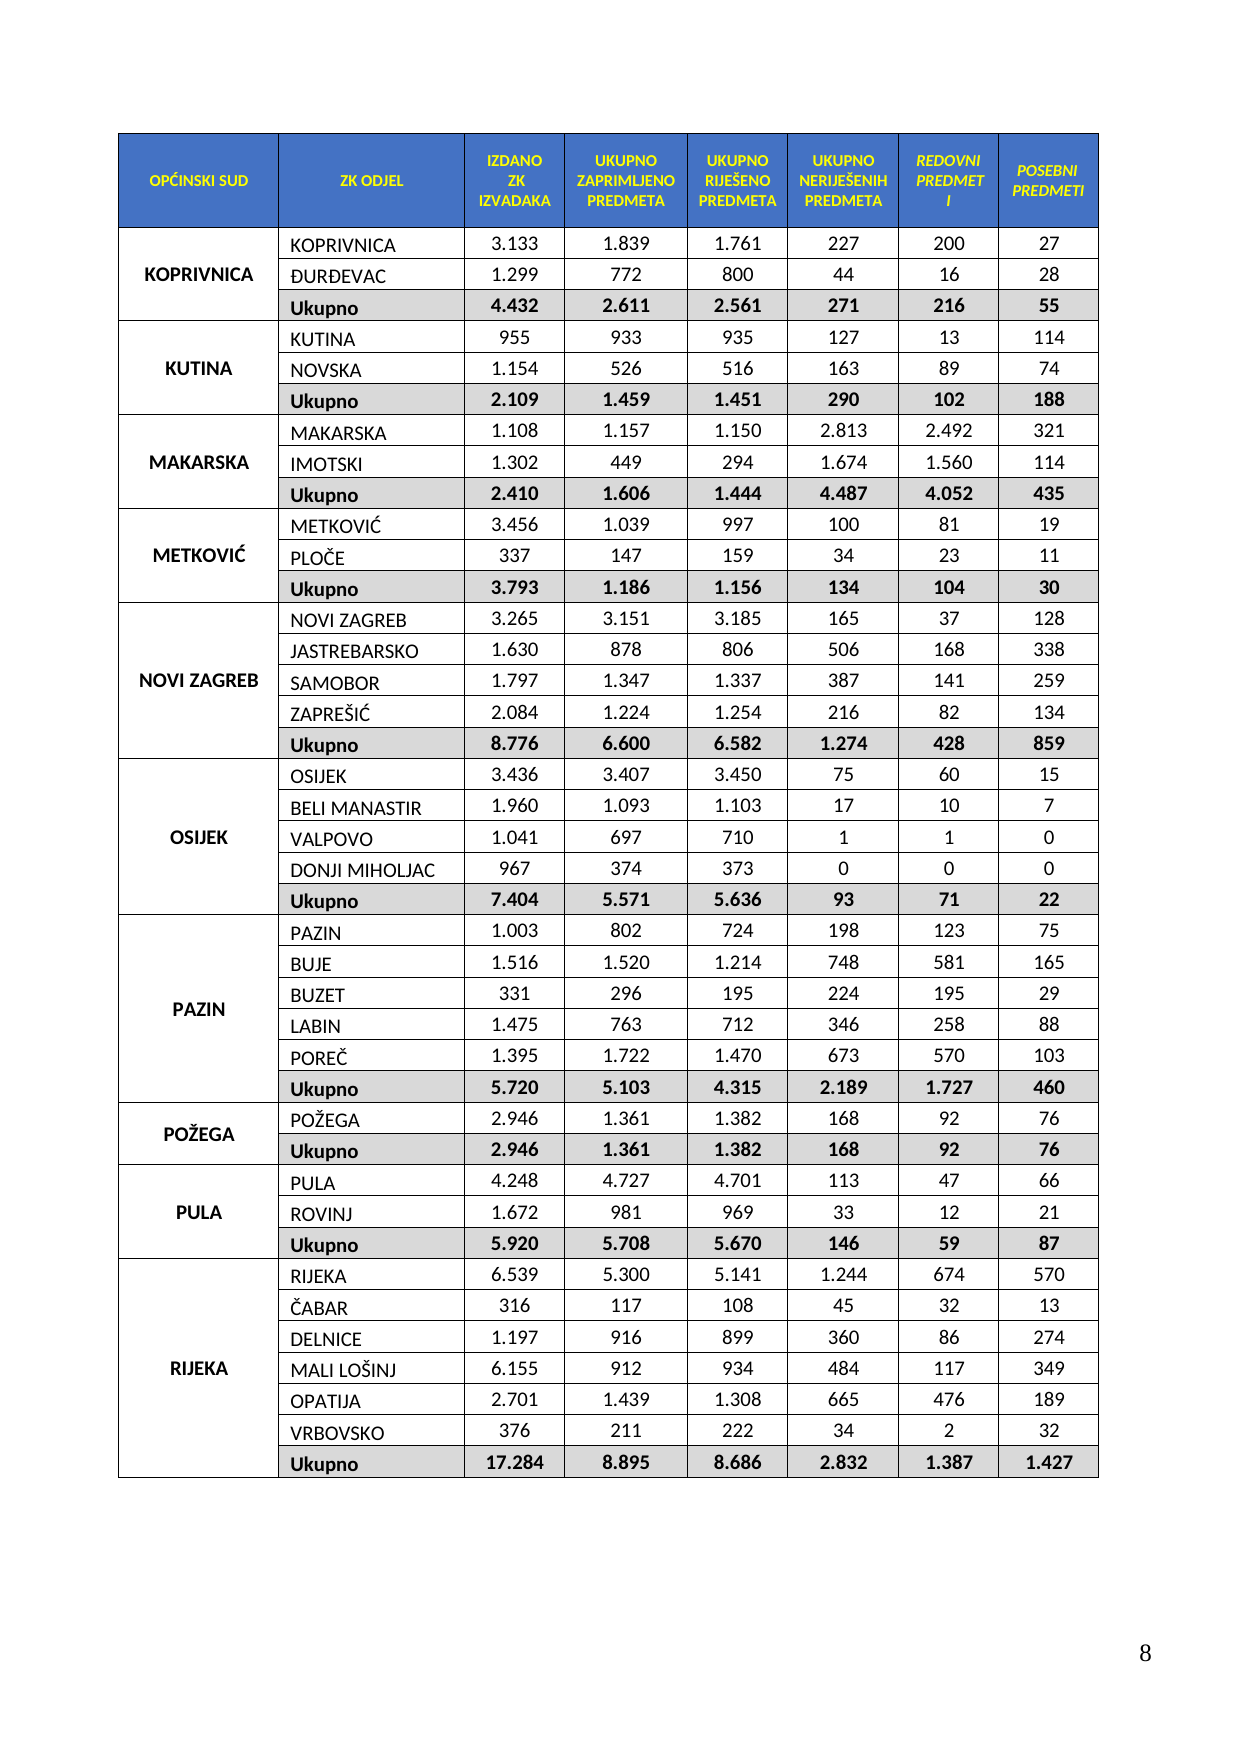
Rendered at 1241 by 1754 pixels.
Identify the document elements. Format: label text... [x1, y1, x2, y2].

table_cell 1.254 [688, 696, 787, 727]
table_cell 5.300 [565, 1259, 687, 1289]
table_cell 665 [788, 1384, 898, 1414]
table_cell 4.432 [465, 290, 564, 320]
table_cell 1.302 [465, 446, 564, 477]
table_cell BUZET [279, 978, 464, 1008]
table_cell POREČ [279, 1040, 464, 1070]
table_cell 2.492 [899, 415, 998, 445]
table_header UKUPNO NERIJEŠENIH PREDMETA [788, 134, 898, 227]
table_cell BELI MANASTIR [279, 790, 464, 820]
table_cell 0 [999, 821, 1098, 852]
table_cell 117 [565, 1290, 687, 1320]
table_cell 916 [565, 1321, 687, 1352]
table_cell 2.946 [465, 1103, 564, 1133]
table_cell 724 [688, 915, 787, 945]
table_cell 3.450 [688, 759, 787, 789]
table_cell 103 [999, 1040, 1098, 1070]
table_cell 1.395 [465, 1040, 564, 1070]
table_cell 934 [688, 1353, 787, 1383]
table_cell 5.720 [465, 1071, 564, 1102]
table_cell 3.456 [465, 509, 564, 539]
table_cell 1.459 [565, 384, 687, 414]
table_cell 32 [999, 1415, 1098, 1445]
table_cell 3.436 [465, 759, 564, 789]
table_cell 969 [688, 1196, 787, 1227]
table_cell 331 [465, 978, 564, 1008]
table_cell 8.895 [565, 1446, 687, 1477]
table_cell 92 [899, 1134, 998, 1164]
table_cell 195 [899, 978, 998, 1008]
table_cell 3.151 [565, 603, 687, 633]
table_cell PULA [119, 1165, 278, 1258]
table_cell 800 [688, 259, 787, 289]
table_cell 7 [999, 790, 1098, 820]
table_cell Ukupno [279, 290, 464, 320]
table_cell 1.154 [465, 353, 564, 383]
table_cell 66 [999, 1165, 1098, 1195]
table_cell 114 [999, 446, 1098, 477]
table_cell 6.155 [465, 1353, 564, 1383]
table_cell 346 [788, 1009, 898, 1039]
table_cell 55 [999, 290, 1098, 320]
table_cell 1.150 [688, 415, 787, 445]
table_cell 933 [565, 321, 687, 352]
table_cell 123 [899, 915, 998, 945]
table_cell 1.274 [788, 728, 898, 758]
table_cell DELNICE [279, 1321, 464, 1352]
table_cell 6.582 [688, 728, 787, 758]
table_cell 168 [788, 1134, 898, 1164]
table_cell 772 [565, 259, 687, 289]
table_cell 1.516 [465, 946, 564, 977]
table_cell 5.571 [565, 884, 687, 914]
table_cell ZAPREŠIĆ [279, 696, 464, 727]
table_cell PAZIN [119, 915, 278, 1102]
table_cell 3.407 [565, 759, 687, 789]
table_cell 981 [565, 1196, 687, 1227]
table_cell 899 [688, 1321, 787, 1352]
table_cell 30 [999, 571, 1098, 602]
table_cell 337 [465, 540, 564, 570]
table_cell 1.157 [565, 415, 687, 445]
table_cell 34 [788, 540, 898, 570]
table_cell 570 [999, 1259, 1098, 1289]
table_cell 76 [999, 1134, 1098, 1164]
table_cell Ukupno [279, 1446, 464, 1477]
table_cell 935 [688, 321, 787, 352]
table_cell 15 [999, 759, 1098, 789]
table_cell 89 [899, 353, 998, 383]
table_cell 1.520 [565, 946, 687, 977]
table_cell Ukupno [279, 478, 464, 508]
table_cell 128 [999, 603, 1098, 633]
table_cell 189 [999, 1384, 1098, 1414]
table_cell 1.337 [688, 665, 787, 695]
table_cell 259 [999, 665, 1098, 695]
table_cell 1 [788, 821, 898, 852]
table_cell 28 [999, 259, 1098, 289]
table_cell 22 [999, 884, 1098, 914]
table_cell 1.427 [999, 1446, 1098, 1477]
table_cell 188 [999, 384, 1098, 414]
table_cell 222 [688, 1415, 787, 1445]
table_cell 4.248 [465, 1165, 564, 1195]
table_cell 674 [899, 1259, 998, 1289]
table_cell 2.561 [688, 290, 787, 320]
table_cell 75 [999, 915, 1098, 945]
table_cell 16 [899, 259, 998, 289]
table_cell 141 [899, 665, 998, 695]
table_cell 33 [788, 1196, 898, 1227]
table_cell 1.299 [465, 259, 564, 289]
table_cell 159 [688, 540, 787, 570]
table_cell IMOTSKI [279, 446, 464, 477]
table_cell ČABAR [279, 1290, 464, 1320]
table_cell Ukupno [279, 1071, 464, 1102]
table_cell 75 [788, 759, 898, 789]
table_cell 44 [788, 259, 898, 289]
table_header UKUPNO RIJEŠENO PREDMETA [688, 134, 787, 227]
table_cell 1.041 [465, 821, 564, 852]
table_cell 134 [788, 571, 898, 602]
table_cell 198 [788, 915, 898, 945]
table_cell 859 [999, 728, 1098, 758]
table_cell 60 [899, 759, 998, 789]
table_cell VALPOVO [279, 821, 464, 852]
table_cell 1.674 [788, 446, 898, 477]
table_cell 878 [565, 634, 687, 664]
table_cell Ukupno [279, 571, 464, 602]
table_cell 4.727 [565, 1165, 687, 1195]
table_cell RIJEKA [119, 1259, 278, 1477]
table_cell 17.284 [465, 1446, 564, 1477]
table_cell 82 [899, 696, 998, 727]
table_cell 8.776 [465, 728, 564, 758]
table_cell 163 [788, 353, 898, 383]
table_cell KOPRIVNICA [279, 228, 464, 258]
table_cell OSIJEK [279, 759, 464, 789]
table_cell 1.382 [688, 1103, 787, 1133]
table_cell 802 [565, 915, 687, 945]
table_cell 1.451 [688, 384, 787, 414]
table_cell 92 [899, 1103, 998, 1133]
table_cell Ukupno [279, 384, 464, 414]
table_cell MALI LOŠINJ [279, 1353, 464, 1383]
table_cell 1.839 [565, 228, 687, 258]
table_cell 258 [899, 1009, 998, 1039]
table_cell 316 [465, 1290, 564, 1320]
table_cell 3.265 [465, 603, 564, 633]
table_header REDOVNI PREDMETI [899, 134, 998, 227]
table_cell 74 [999, 353, 1098, 383]
table_cell 2.084 [465, 696, 564, 727]
table_cell 87 [999, 1228, 1098, 1258]
table_cell 10 [899, 790, 998, 820]
table_cell 1.672 [465, 1196, 564, 1227]
table_cell 2 [899, 1415, 998, 1445]
table_cell 338 [999, 634, 1098, 664]
table_cell 710 [688, 821, 787, 852]
table_cell 23 [899, 540, 998, 570]
table_cell LABIN [279, 1009, 464, 1039]
table_cell 1.093 [565, 790, 687, 820]
table_cell 93 [788, 884, 898, 914]
table_cell 1.347 [565, 665, 687, 695]
table_cell 5.670 [688, 1228, 787, 1258]
table_cell 460 [999, 1071, 1098, 1102]
table_cell 290 [788, 384, 898, 414]
table_cell 2.189 [788, 1071, 898, 1102]
table_cell 376 [465, 1415, 564, 1445]
table_cell 1.244 [788, 1259, 898, 1289]
table_cell 1.960 [465, 790, 564, 820]
table_cell 102 [899, 384, 998, 414]
table_cell 2.410 [465, 478, 564, 508]
table_header POSEBNI PREDMETI [999, 134, 1098, 227]
table_cell KOPRIVNICA [119, 228, 278, 320]
table_cell 100 [788, 509, 898, 539]
table_cell 195 [688, 978, 787, 1008]
table_cell 1.361 [565, 1134, 687, 1164]
table_cell 1.470 [688, 1040, 787, 1070]
table_cell KUTINA [279, 321, 464, 352]
table_cell 526 [565, 353, 687, 383]
table_cell 294 [688, 446, 787, 477]
table_cell 997 [688, 509, 787, 539]
table_cell 955 [465, 321, 564, 352]
table_cell 912 [565, 1353, 687, 1383]
table_cell 1.475 [465, 1009, 564, 1039]
table_cell 1.382 [688, 1134, 787, 1164]
table_cell PAZIN [279, 915, 464, 945]
table_cell 506 [788, 634, 898, 664]
table_cell 86 [899, 1321, 998, 1352]
table_cell 516 [688, 353, 787, 383]
table_cell RIJEKA [279, 1259, 464, 1289]
table_cell 13 [999, 1290, 1098, 1320]
table_cell 428 [899, 728, 998, 758]
table_cell 4.487 [788, 478, 898, 508]
table_cell 1.387 [899, 1446, 998, 1477]
table_cell 1.108 [465, 415, 564, 445]
table_cell 5.103 [565, 1071, 687, 1102]
table_cell 1.722 [565, 1040, 687, 1070]
table_cell 1.156 [688, 571, 787, 602]
table_cell 5.636 [688, 884, 787, 914]
table_cell 1.214 [688, 946, 787, 977]
table_cell 0 [999, 853, 1098, 883]
table_cell NOVSKA [279, 353, 464, 383]
table_cell 37 [899, 603, 998, 633]
table_cell 1.103 [688, 790, 787, 820]
table_cell 1.797 [465, 665, 564, 695]
table_cell 967 [465, 853, 564, 883]
table_cell 8.686 [688, 1446, 787, 1477]
table_cell 697 [565, 821, 687, 852]
table_cell 1.560 [899, 446, 998, 477]
table_cell POŽEGA [279, 1103, 464, 1133]
table_cell 34 [788, 1415, 898, 1445]
table_cell 6.600 [565, 728, 687, 758]
table_cell 1.761 [688, 228, 787, 258]
table_cell 12 [899, 1196, 998, 1227]
table_cell 200 [899, 228, 998, 258]
table_cell ĐURĐEVAC [279, 259, 464, 289]
table_cell 2.832 [788, 1446, 898, 1477]
table_cell OPATIJA [279, 1384, 464, 1414]
table_cell 211 [565, 1415, 687, 1445]
table_cell 763 [565, 1009, 687, 1039]
table_cell 216 [899, 290, 998, 320]
table_cell 47 [899, 1165, 998, 1195]
table_cell 165 [788, 603, 898, 633]
table_cell VRBOVSKO [279, 1415, 464, 1445]
table_cell DONJI MIHOLJAC [279, 853, 464, 883]
table_cell 13 [899, 321, 998, 352]
table_cell 104 [899, 571, 998, 602]
table_cell 4.701 [688, 1165, 787, 1195]
table_cell 76 [999, 1103, 1098, 1133]
table_cell 1.197 [465, 1321, 564, 1352]
table_cell Ukupno [279, 884, 464, 914]
table_cell 374 [565, 853, 687, 883]
table_cell PULA [279, 1165, 464, 1195]
table_cell 435 [999, 478, 1098, 508]
table_cell 748 [788, 946, 898, 977]
table_cell METKOVIĆ [119, 509, 278, 602]
table_cell 2.813 [788, 415, 898, 445]
table_cell 673 [788, 1040, 898, 1070]
table_cell 321 [999, 415, 1098, 445]
table_cell 449 [565, 446, 687, 477]
table_cell 165 [999, 946, 1098, 977]
table_cell 19 [999, 509, 1098, 539]
table_header OPĆINSKI SUD [119, 134, 278, 227]
table_cell 134 [999, 696, 1098, 727]
table_cell Ukupno [279, 1228, 464, 1258]
table_cell 11 [999, 540, 1098, 570]
table_cell 2.701 [465, 1384, 564, 1414]
table_cell 1.727 [899, 1071, 998, 1102]
table_cell 146 [788, 1228, 898, 1258]
table_cell 581 [899, 946, 998, 977]
table_cell 114 [999, 321, 1098, 352]
table_cell OSIJEK [119, 759, 278, 914]
table_cell 1.039 [565, 509, 687, 539]
table_cell NOVI ZAGREB [279, 603, 464, 633]
table_cell BUJE [279, 946, 464, 977]
table_cell 271 [788, 290, 898, 320]
table_cell 108 [688, 1290, 787, 1320]
table_cell 2.611 [565, 290, 687, 320]
table_cell NOVI ZAGREB [119, 603, 278, 758]
table_cell 1 [899, 821, 998, 852]
table_cell 3.185 [688, 603, 787, 633]
table_cell 45 [788, 1290, 898, 1320]
table_cell POŽEGA [119, 1103, 278, 1164]
table_cell 476 [899, 1384, 998, 1414]
table_cell 0 [899, 853, 998, 883]
table_cell SAMOBOR [279, 665, 464, 695]
table_cell 59 [899, 1228, 998, 1258]
table_cell 2.946 [465, 1134, 564, 1164]
table_cell 1.224 [565, 696, 687, 727]
table_cell 373 [688, 853, 787, 883]
table_cell 168 [788, 1103, 898, 1133]
table_cell 147 [565, 540, 687, 570]
table_cell 712 [688, 1009, 787, 1039]
table_cell KUTINA [119, 321, 278, 414]
table_cell 168 [899, 634, 998, 664]
table_cell 0 [788, 853, 898, 883]
table_cell 5.708 [565, 1228, 687, 1258]
table_cell 71 [899, 884, 998, 914]
table_cell 274 [999, 1321, 1098, 1352]
table_header ZK ODJEL [279, 134, 464, 227]
table_cell 570 [899, 1040, 998, 1070]
table_cell 806 [688, 634, 787, 664]
table_cell PLOČE [279, 540, 464, 570]
table_cell 1.003 [465, 915, 564, 945]
table_cell 1.361 [565, 1103, 687, 1133]
table_cell 17 [788, 790, 898, 820]
table_header IZDANO ZK IZVADAKA [465, 134, 564, 227]
table_cell 88 [999, 1009, 1098, 1039]
table_cell 29 [999, 978, 1098, 1008]
table_cell 1.186 [565, 571, 687, 602]
table_cell 349 [999, 1353, 1098, 1383]
table_cell 6.539 [465, 1259, 564, 1289]
table_cell 127 [788, 321, 898, 352]
table_cell 1.444 [688, 478, 787, 508]
table_cell JASTREBARSKO [279, 634, 464, 664]
table_cell Ukupno [279, 728, 464, 758]
table_cell Ukupno [279, 1134, 464, 1164]
table_cell 113 [788, 1165, 898, 1195]
table_cell 27 [999, 228, 1098, 258]
table_cell 32 [899, 1290, 998, 1320]
table_cell 1.439 [565, 1384, 687, 1414]
table_cell 1.308 [688, 1384, 787, 1414]
table_cell 227 [788, 228, 898, 258]
table_cell 1.606 [565, 478, 687, 508]
table_cell 216 [788, 696, 898, 727]
table_cell MAKARSKA [119, 415, 278, 508]
table_cell METKOVIĆ [279, 509, 464, 539]
table_cell 117 [899, 1353, 998, 1383]
table_cell 21 [999, 1196, 1098, 1227]
table_cell 5.141 [688, 1259, 787, 1289]
table_cell 5.920 [465, 1228, 564, 1258]
table_cell ROVINJ [279, 1196, 464, 1227]
table_cell 4.315 [688, 1071, 787, 1102]
table_cell 224 [788, 978, 898, 1008]
table_cell 4.052 [899, 478, 998, 508]
table_cell 3.133 [465, 228, 564, 258]
table_cell 81 [899, 509, 998, 539]
table_cell 484 [788, 1353, 898, 1383]
table_cell 7.404 [465, 884, 564, 914]
table_cell 3.793 [465, 571, 564, 602]
table_cell 1.630 [465, 634, 564, 664]
table_cell MAKARSKA [279, 415, 464, 445]
table_cell 296 [565, 978, 687, 1008]
table_cell 360 [788, 1321, 898, 1352]
table_header UKUPNO ZAPRIMLJENO PREDMETA [565, 134, 687, 227]
table_cell 2.109 [465, 384, 564, 414]
table_cell 387 [788, 665, 898, 695]
